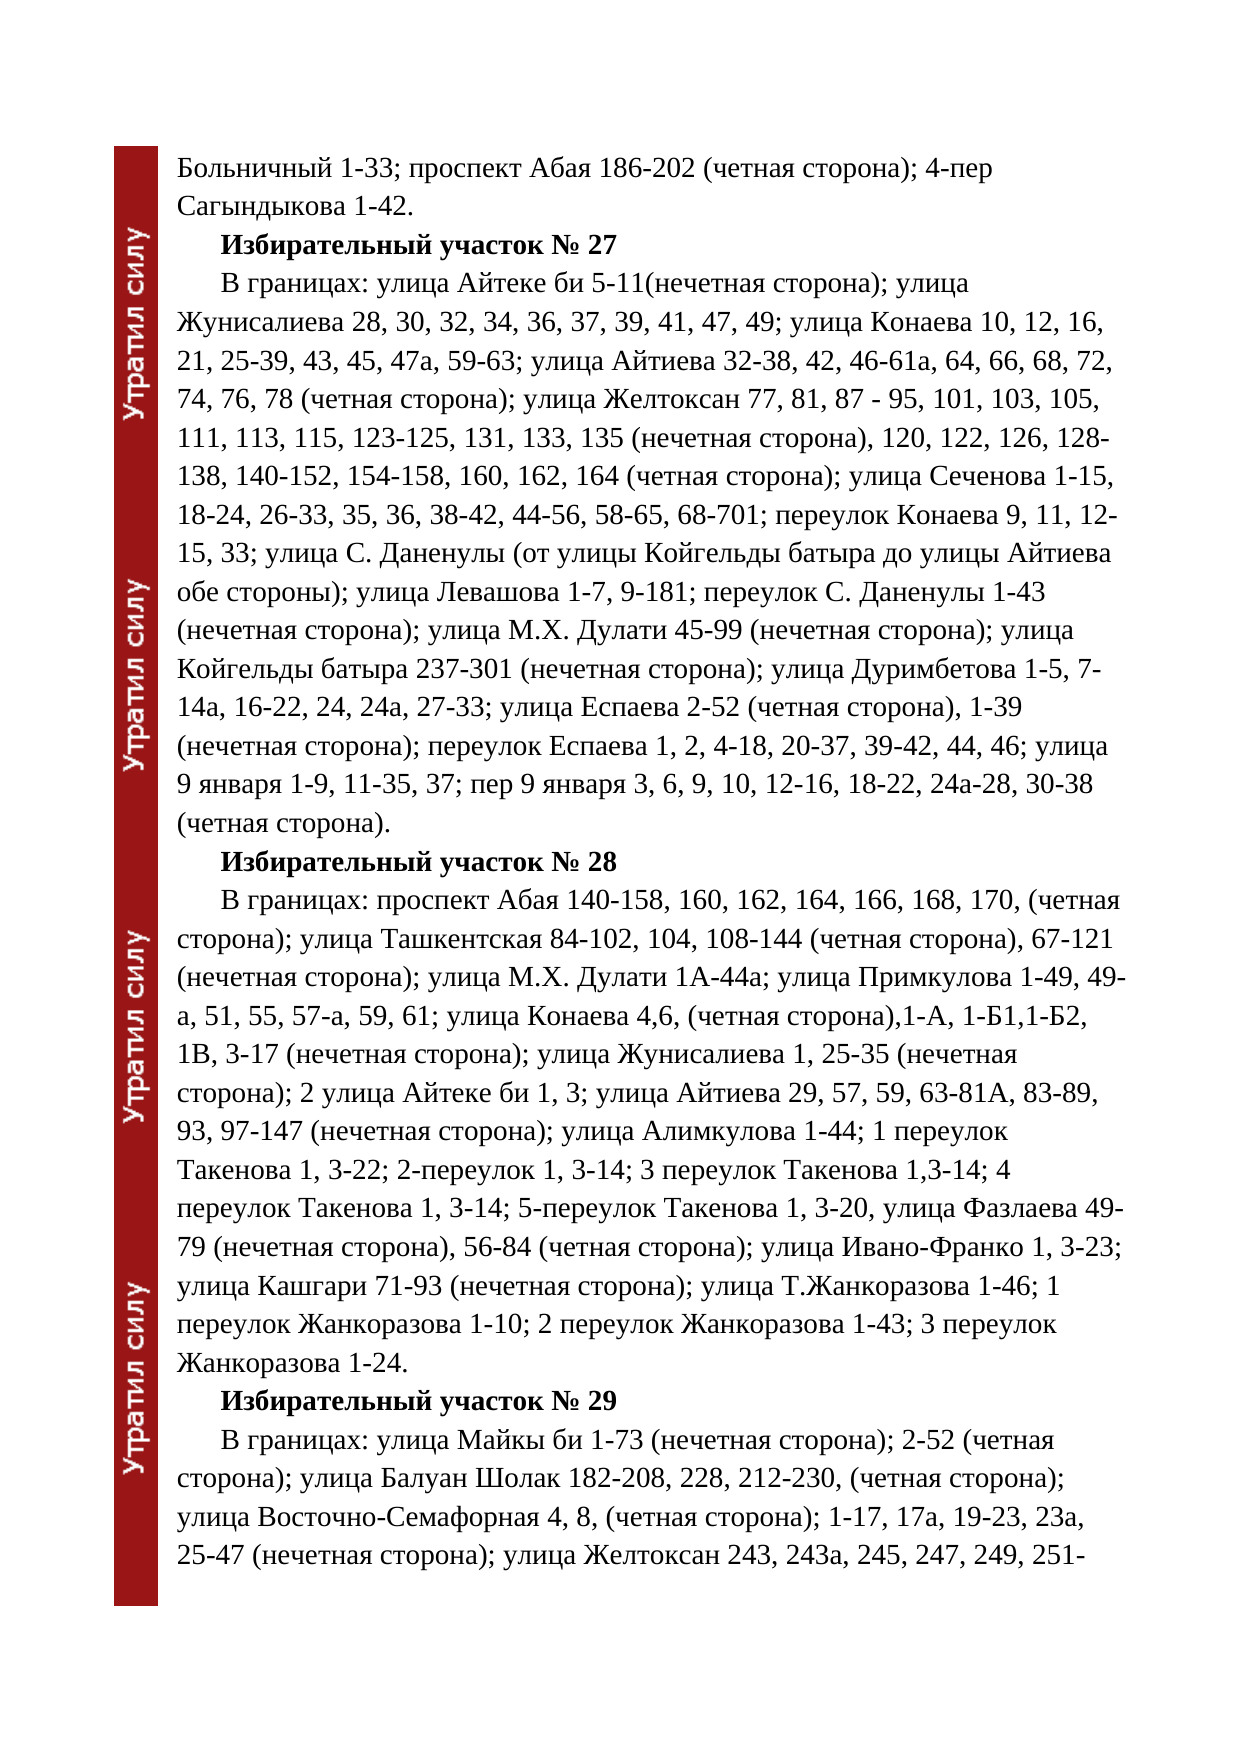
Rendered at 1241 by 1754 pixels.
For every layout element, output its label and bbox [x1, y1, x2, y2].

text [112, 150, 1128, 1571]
picture [114, 1571, 158, 1606]
picture [114, 146, 158, 150]
